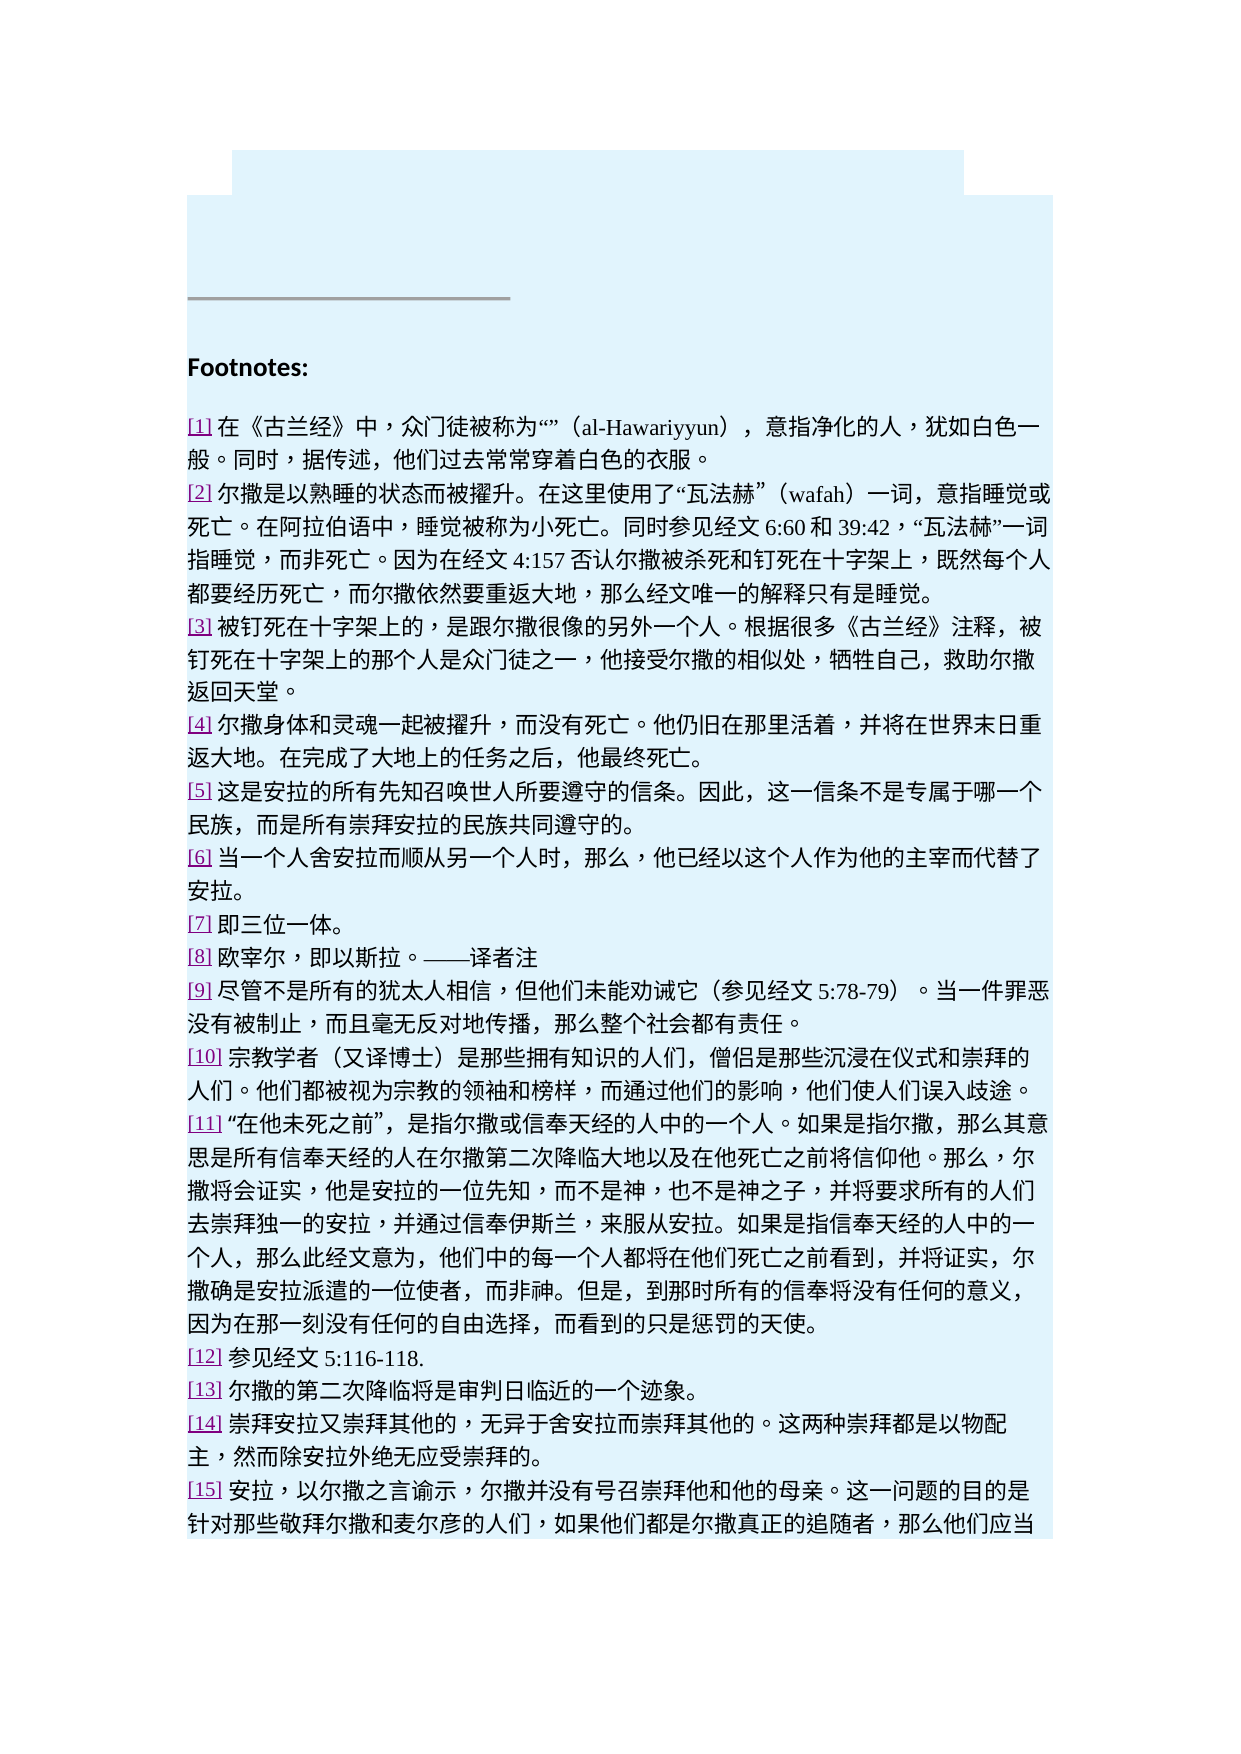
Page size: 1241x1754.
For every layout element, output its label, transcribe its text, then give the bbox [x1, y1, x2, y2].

text [10] 宗教学者（又译博士）是那些拥有知识的人们，僧侣是那些沉浸在仪式和崇拜的人们。他们都被视为宗教的领袖和榜样，而通过他们的影响，他们使人们误入歧途。 [187, 1040, 1053, 1106]
text [1] 在《古兰经》中，众门徒被称为“”（al-Hawariyyun），意指净化的人，犹如白色一般。同时，据传述，他们过去常常穿着白色的衣服。 [187, 409, 1053, 476]
text [13] 尔撒的第二次降临将是审判日临近的一个迹象。 [187, 1373, 1053, 1406]
text [14] 崇拜安拉又崇拜其他的，无异于舍安拉而崇拜其他的。这两种崇拜都是以物配主，然而除安拉外绝无应受崇拜的。 [187, 1406, 1053, 1472]
text [12] 参见经文5:116-118. [187, 1339, 1053, 1373]
text [4] 尔撒身体和灵魂一起被擢升，而没有死亡。他仍旧在那里活着，并将在世界末日重返大地。在完成了大地上的任务之后，他最终死亡。 [187, 707, 1053, 773]
text [3] 被钉死在十字架上的，是跟尔撒很像的另外一个人。根据很多《古兰经》注释，被钉死在十字架上的那个人是众门徒之一，他接受尔撒的相似处，牺牲自己，救助尔撒返回天堂。 [187, 609, 1053, 707]
text [6] 当一个人舍安拉而顺从另一个人时，那么，他已经以这个人作为他的主宰而代替了安拉。 [187, 840, 1053, 906]
text [8] 欧宰尔，即以斯拉。——译者注 [187, 940, 1053, 973]
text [187, 1472, 1053, 1539]
text [7] 即三位一体。 [187, 906, 1053, 940]
text Footnotes: [187, 350, 1053, 383]
text [11] “在他未死之前”，是指尔撒或信奉天经的人中的一个人。如果是指尔撒，那么其意思是所有信奉天经的人在尔撒第二次降临大地以及在他死亡之前将信仰他。那么，尔撒将会证实，他是安拉的一位先知，而不是神，也不是神之子，并将要求所有的人们去崇拜独一的安拉，并通过信奉伊斯兰，来服从安拉。如果是指信奉天经的人中的一个人，那么此经文意为，他们中的每一个人都将在他们死亡之前看到，并将证实，尔撒确是安拉派遣的一位使者，而非神。但是，到那时所有的信奉将没有任何的意义，因为在那一刻没有任何的自由选择，而看到的只是惩罚的天使。 [187, 1106, 1053, 1339]
text [5] 这是安拉的所有先知召唤世人所要遵守的信条。因此，这一信条不是专属于哪一个民族，而是所有崇拜安拉的民族共同遵守的。 [187, 773, 1053, 840]
text [9] 尽管不是所有的犹太人相信，但他们未能劝诫它（参见经文5:78-79）。当一件罪恶没有被制止，而且毫无反对地传播，那么整个社会都有责任。 [187, 973, 1053, 1040]
text [2] 尔撒是以熟睡的状态而被擢升。在这里使用了“瓦法赫”（wafah）一词，意指睡觉或死亡。在阿拉伯语中，睡觉被称为小死亡。同时参见经文6:60和39:42，“瓦法赫”一词指睡觉，而非死亡。因为在经文4:157否认尔撒被杀死和钉死在十字架上，既然每个人都要经历死亡，而尔撒依然要重返大地，那么经文唯一的解释只有是睡觉。 [187, 476, 1053, 609]
